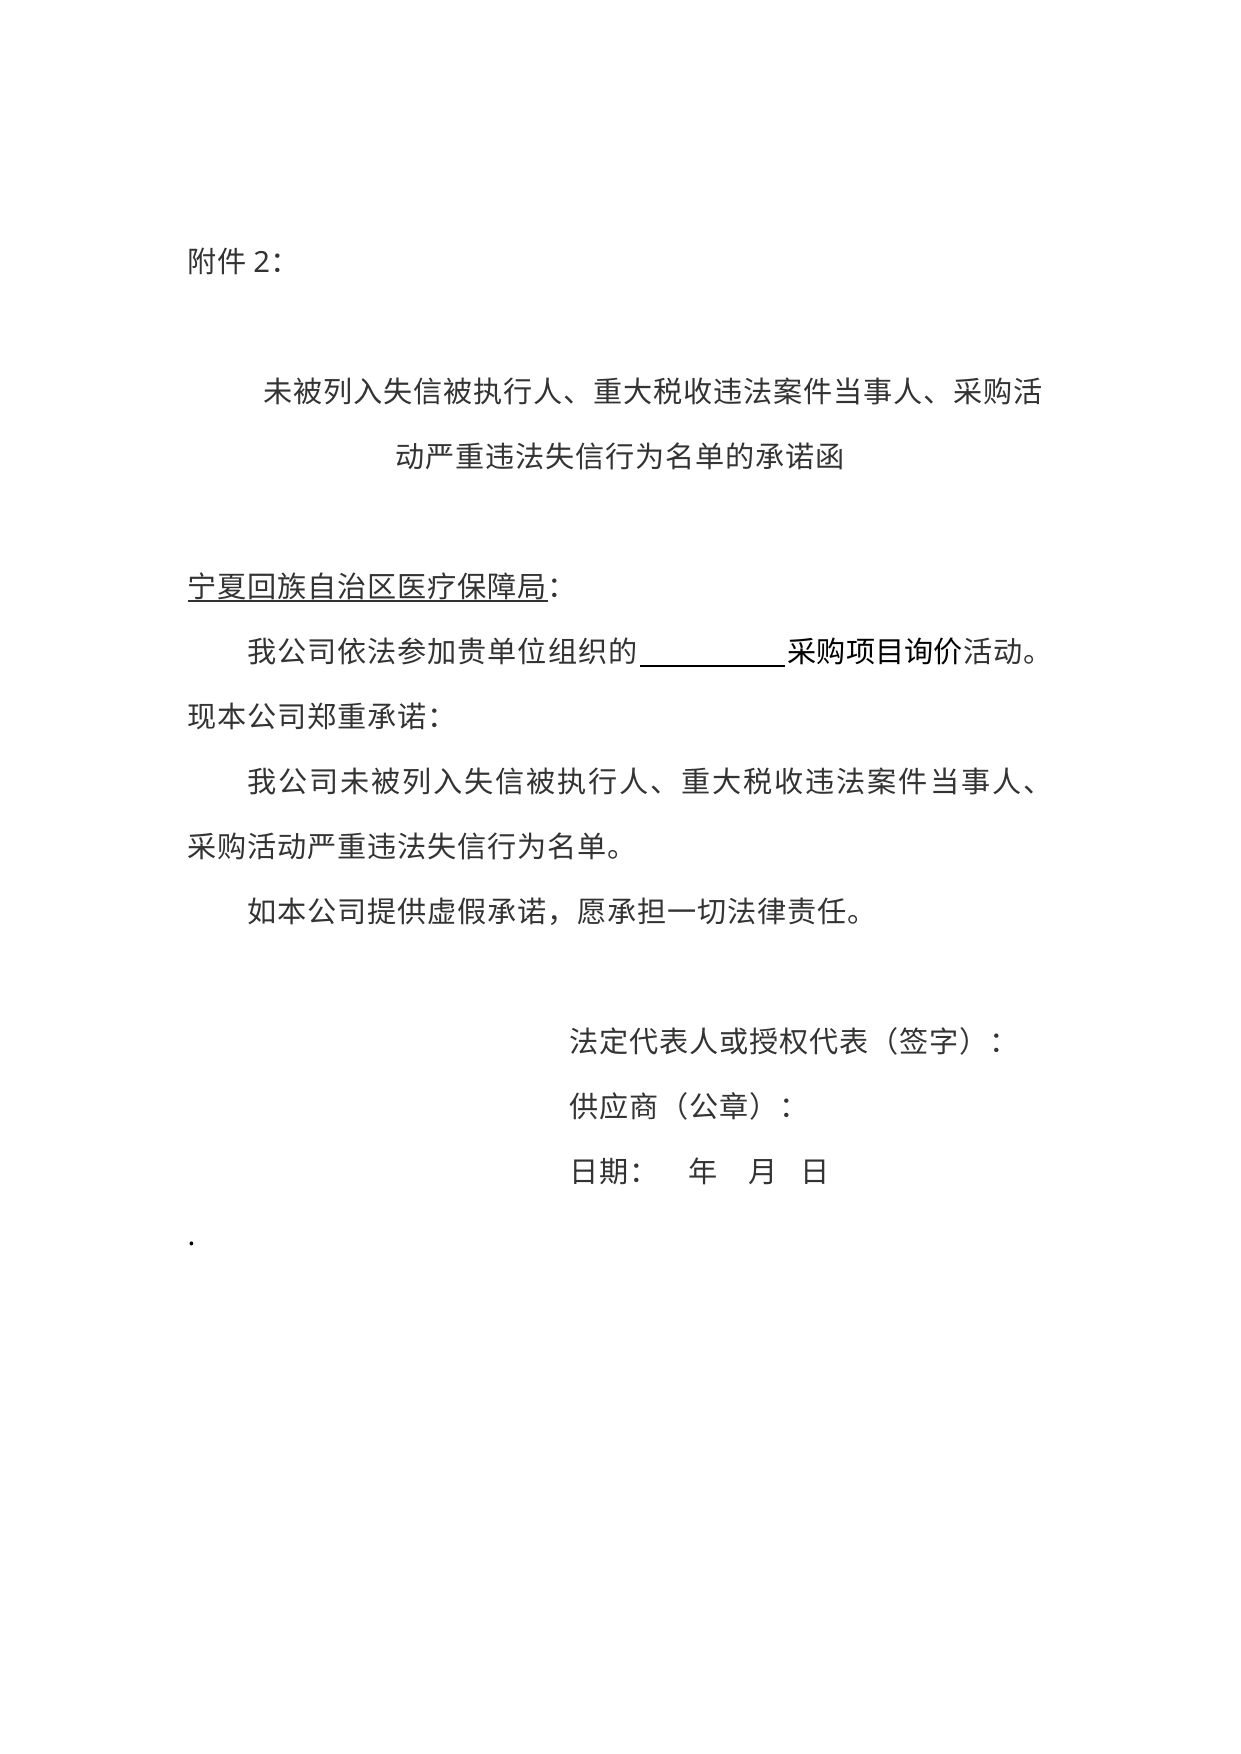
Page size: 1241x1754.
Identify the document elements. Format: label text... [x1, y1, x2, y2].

text 法定代表人或授权代表（签字）： [187, 1007, 1053, 1072]
text 未被列入失信被执行人、重大税收违法案件当事人、采购活动严重违法失信行为名单的承诺函 [187, 357, 1053, 487]
text . [187, 1202, 1053, 1267]
text 供应商（公章）： [187, 1072, 1053, 1137]
text 我公司未被列入失信被执行人、重大税收违法案件当事人、采购活动严重违法失信行为名单。 [187, 747, 1053, 877]
text 我公司依法参加贵单位组织的 采购项目询价活动。现本公司郑重承诺： [187, 617, 1053, 747]
text 附件2： [187, 227, 1053, 292]
text 宁夏回族自治区医疗保障局： [187, 552, 1053, 617]
text 日期： 年 月 日 [187, 1137, 1053, 1202]
text 如本公司提供虚假承诺，愿承担一切法律责任。 [187, 877, 1053, 942]
